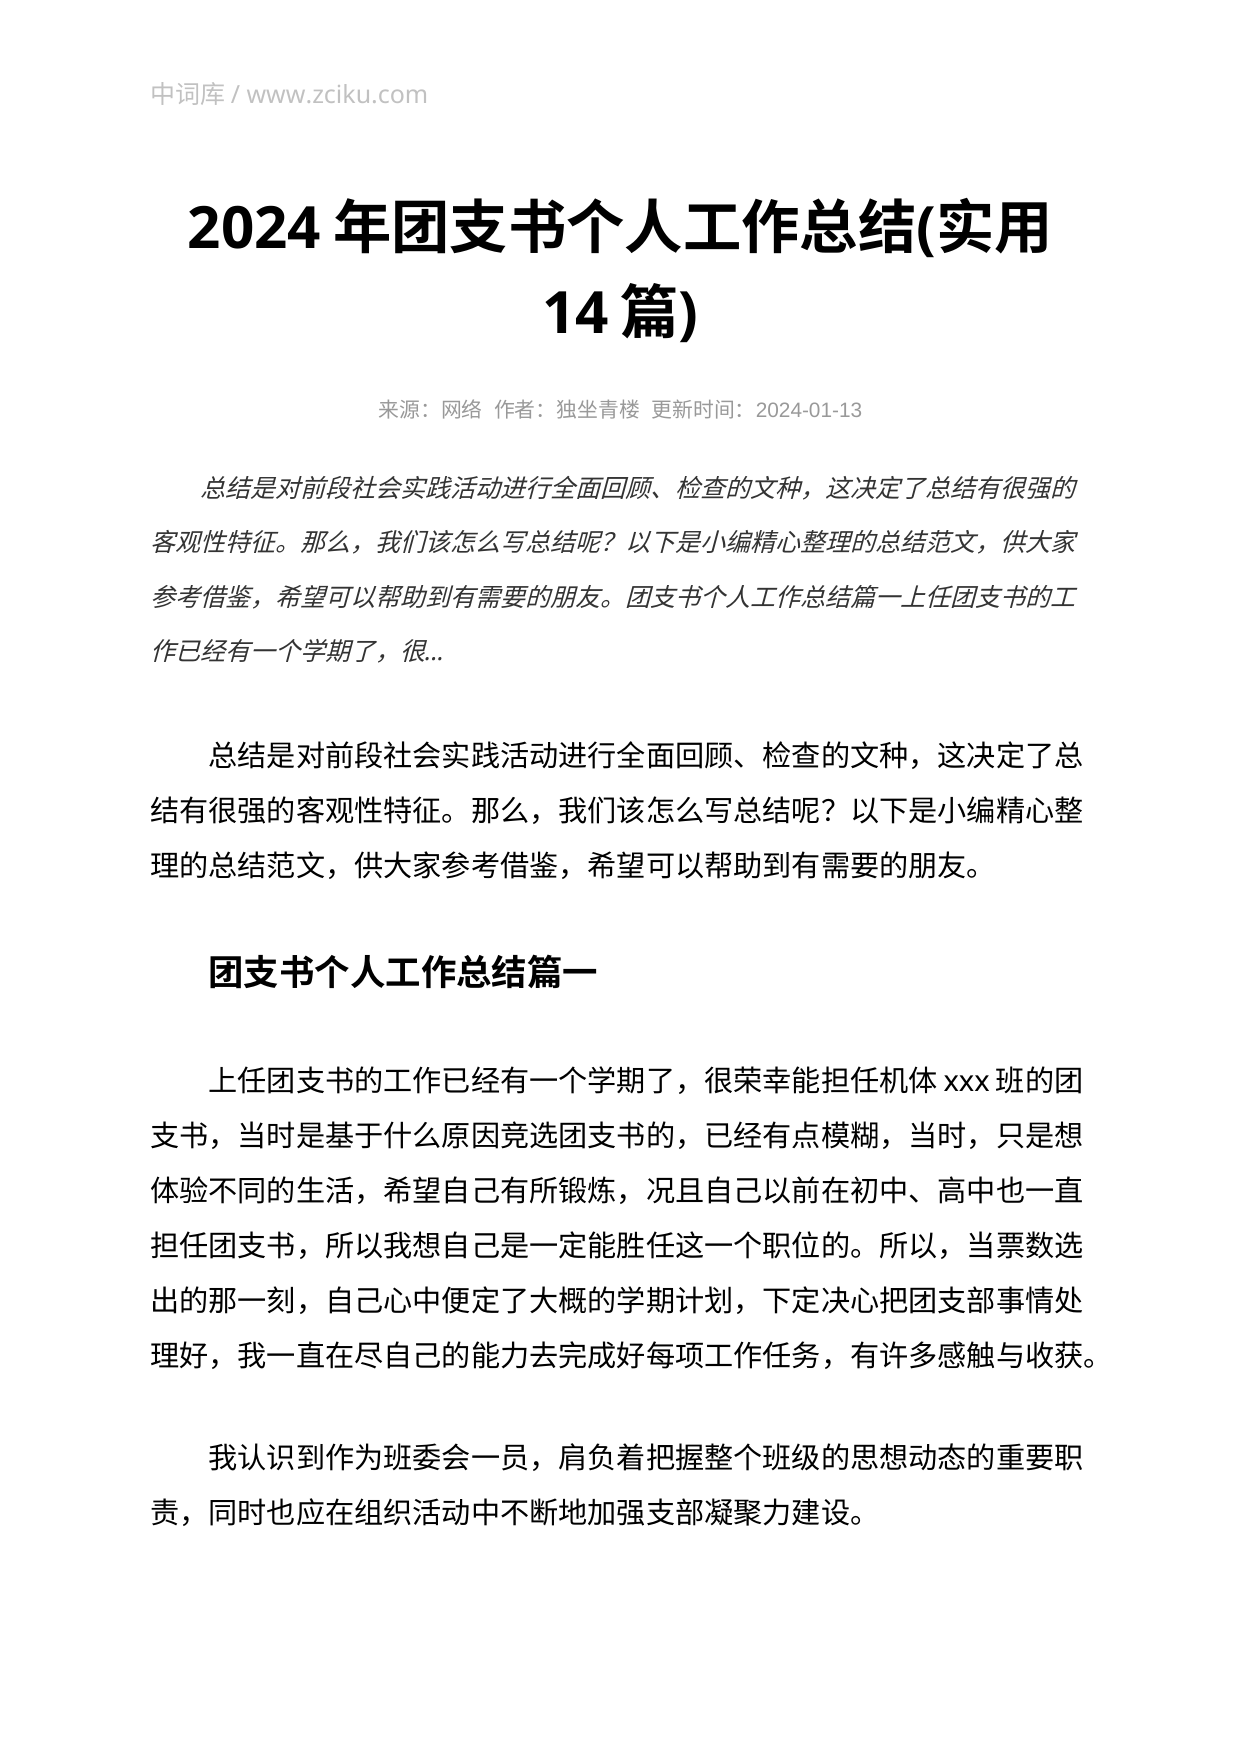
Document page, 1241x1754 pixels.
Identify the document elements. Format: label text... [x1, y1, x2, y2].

text 团支书个人工作总结篇一 [150, 944, 1090, 996]
text 来源：网络 作者：独坐青楼 更新时间：2024-01-13 [150, 398, 1090, 422]
text 我认识到作为班委会一员，肩负着把握整个班级的思想动态的重要职责，同时也应在组织活动中不断地加强支部凝聚力建设。 [150, 1434, 1090, 1531]
text 总结是对前段社会实践活动进行全面回顾、检查的文种，这决定了总结有很强的客观性特征。那么，我们该怎么写总结呢？以下是小编精心整理的总结范文，供大家参考借鉴，希望可以帮助到有需要的朋友。团支书个人工作总结篇一上任团支书的工作已经有一个学期了，很... [150, 468, 1090, 668]
text 上任团支书的工作已经有一个学期了，很荣幸能担任机体xxx班的团支书，当时是基于什么原因竞选团支书的，已经有点模糊，当时，只是想体验不同的生活，希望自己有所锻炼，况且自己以前在初中、高中也一直担任团支书，所以我想自己是一定能胜任这一个职位的。所以，当票数选出的那一刻，自己心中便定了大概的学期计划，下定决心把团支部事情处理好，我一直在尽自己的能力去完成好每项工作任务，有许多感触与收获。 [150, 1058, 1090, 1375]
text 总结是对前段社会实践活动进行全面回顾、检查的文种，这决定了总结有很强的客观性特征。那么，我们该怎么写总结呢？以下是小编精心整理的总结范文，供大家参考借鉴，希望可以帮助到有需要的朋友。 [150, 733, 1090, 885]
subtitle 2024年团支书个人工作总结(实用14篇) [150, 181, 1090, 351]
